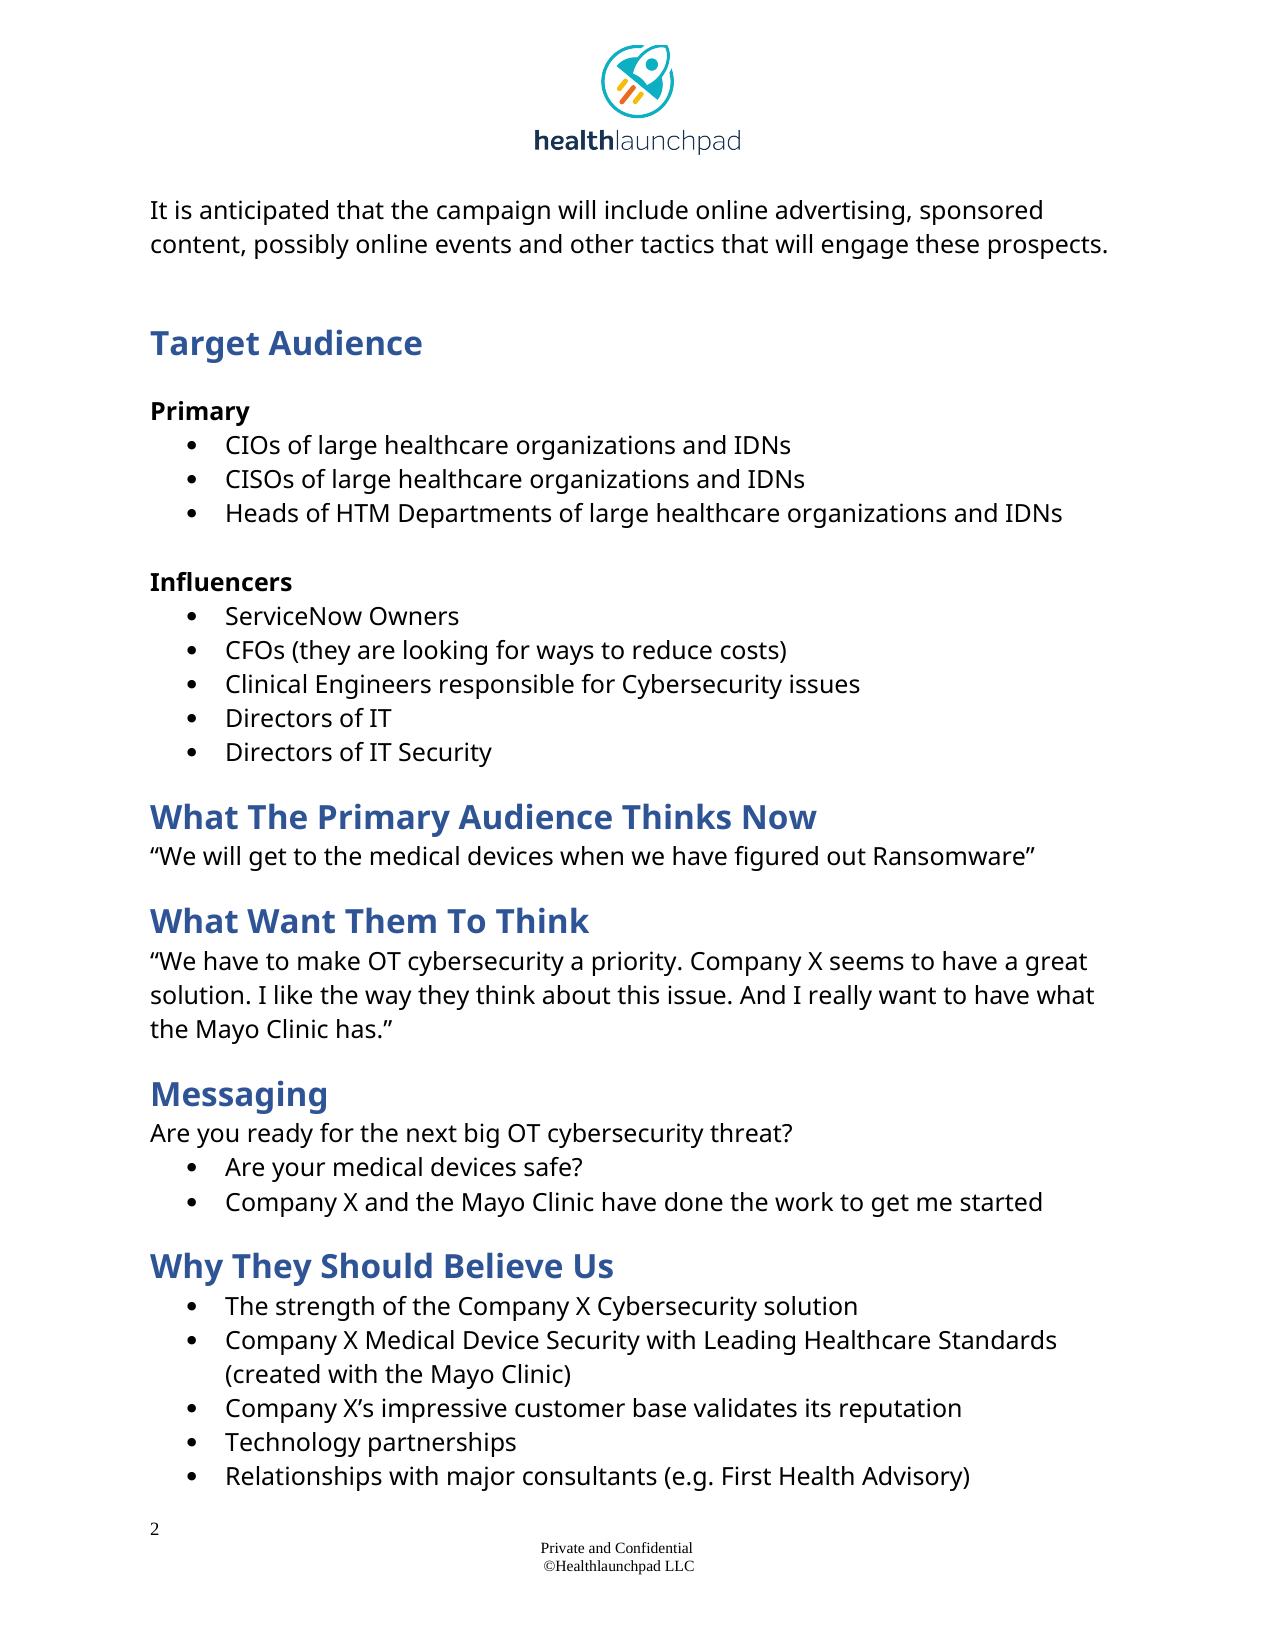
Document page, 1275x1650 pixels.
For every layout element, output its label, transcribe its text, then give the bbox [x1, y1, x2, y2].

list ServiceNow Owners [187, 598, 1125, 632]
text Are you ready for the next big OT cybersecurity threat? [150, 1116, 1125, 1150]
list Are your medical devices safe? [187, 1150, 1125, 1184]
list Company X Medical Device Security with Leading Healthcare Standards (created with the Mayo Clinic) [187, 1323, 1125, 1391]
list CFOs (they are looking for ways to reduce costs) [187, 632, 1125, 666]
subtitle Why They Should Believe Us [150, 1243, 1125, 1289]
text “We will get to the medical devices when we have figured out Ransomware” [150, 839, 1125, 873]
list CISOs of large healthcare organizations and IDNs [187, 462, 1125, 496]
text “We have to make OT cybersecurity a priority. Company X seems to have a great solution. I like the way they think about this issue. And I really want to have what the Mayo Clinic has.” [150, 943, 1125, 1046]
list The strength of the Company X Cybersecurity solution [187, 1289, 1125, 1323]
list Directors of IT Security [187, 734, 1125, 768]
list Company X’s impressive customer base validates its reputation [187, 1391, 1125, 1425]
text It is anticipated that the campaign will include online advertising, sponsored content, possibly online events and other tactics that will engage these prospects. [150, 192, 1125, 261]
text Influencers [150, 564, 1125, 598]
subtitle Target Audience [150, 320, 1125, 365]
list Directors of IT [187, 700, 1125, 734]
list Technology partnerships [187, 1425, 1125, 1459]
picture [535, 45, 740, 155]
list Company X and the Mayo Clinic have done the work to get me started [187, 1184, 1125, 1218]
list CIOs of large healthcare organizations and IDNs [187, 428, 1125, 462]
list Relationships with major consultants (e.g. First Health Advisory) [187, 1459, 1125, 1493]
subtitle Messaging [150, 1071, 1125, 1116]
text Primary [150, 394, 1125, 428]
list Heads of HTM Departments of large healthcare organizations and IDNs [187, 496, 1125, 530]
subtitle What Want Them To Think [150, 898, 1125, 943]
list Clinical Engineers responsible for Cybersecurity issues [187, 666, 1125, 700]
subtitle What The Primary Audience Thinks Now [150, 793, 1125, 839]
